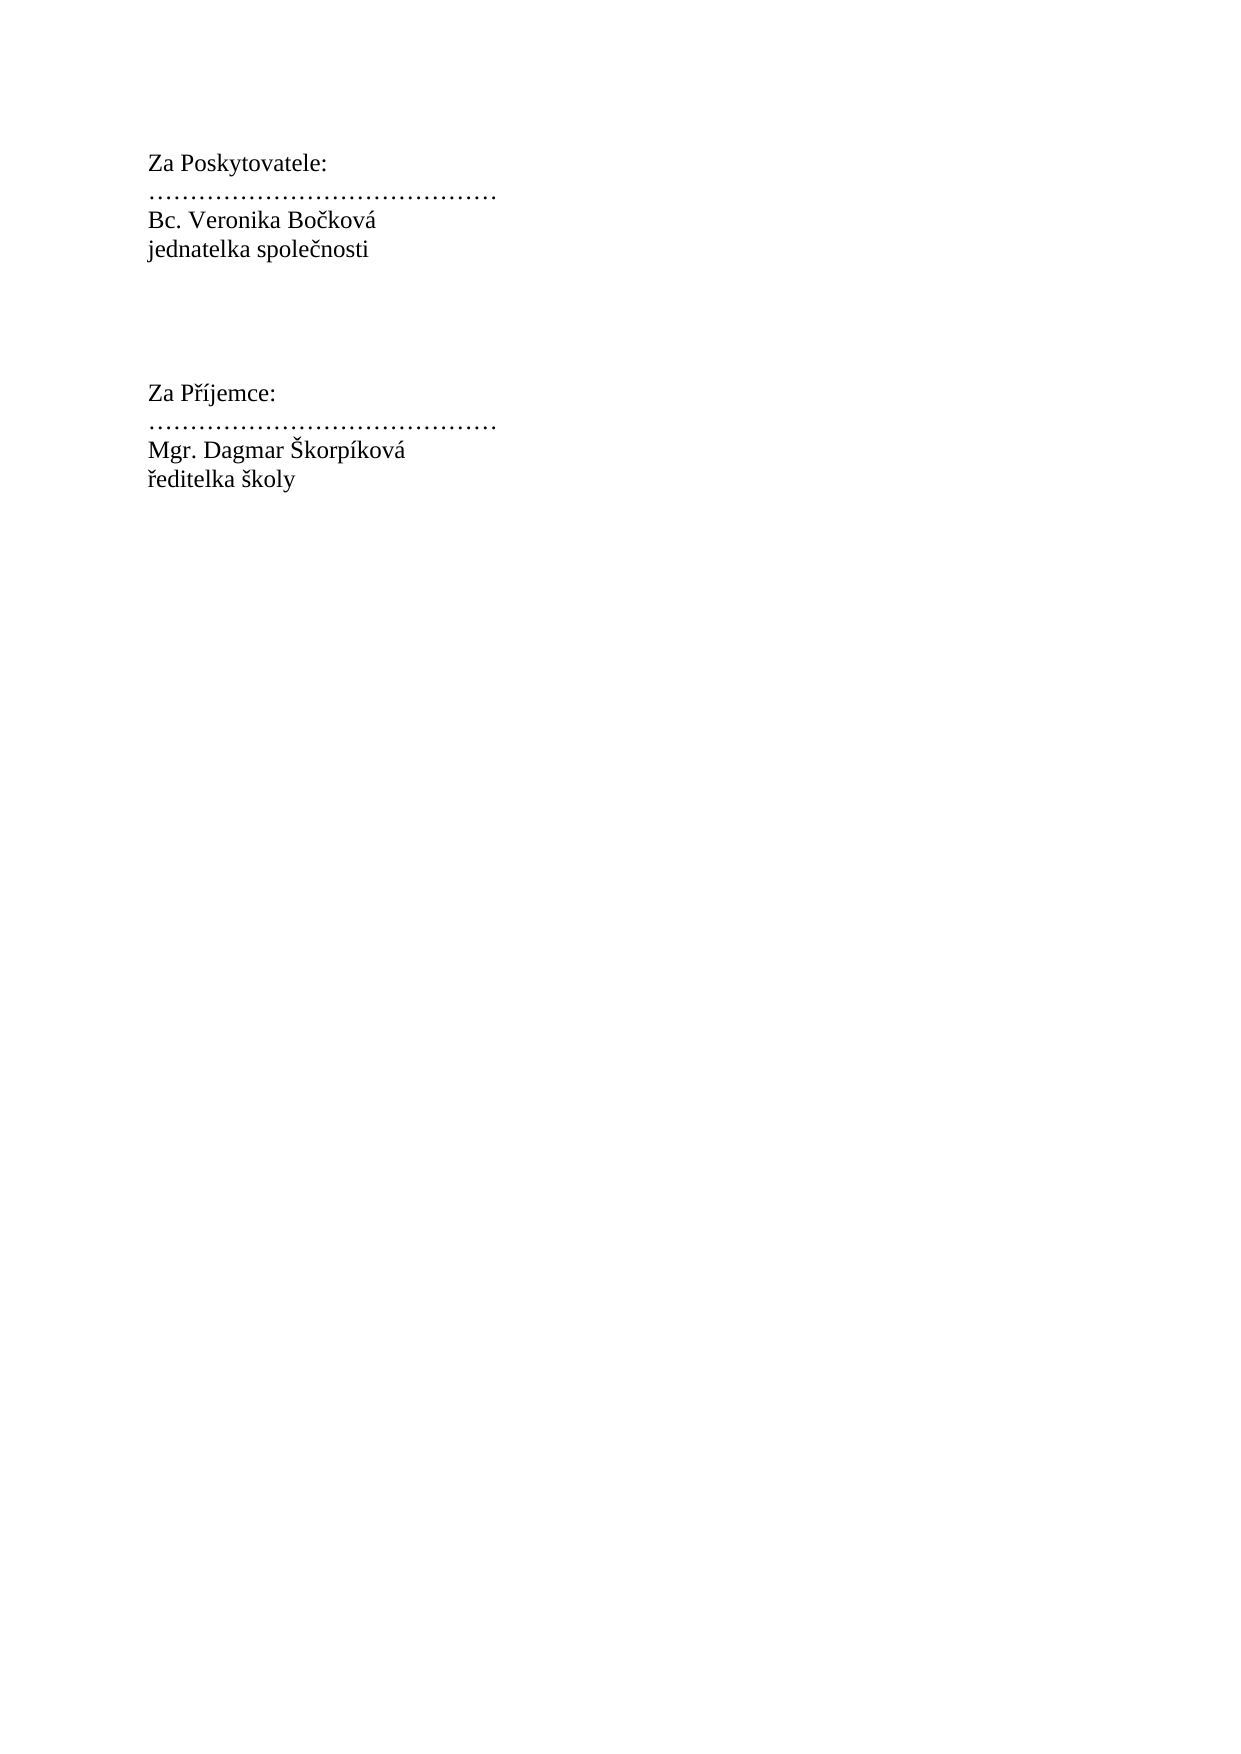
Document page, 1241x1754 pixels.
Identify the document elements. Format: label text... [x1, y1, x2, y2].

text Za Příjemce: …………………………………… Mgr. Dagmar Škorpíková ředitelka školy [148, 378, 1093, 493]
text Za Poskytovatele: …………………………………… Bc. Veronika Bočková jednatelka společnosti [148, 148, 1093, 263]
